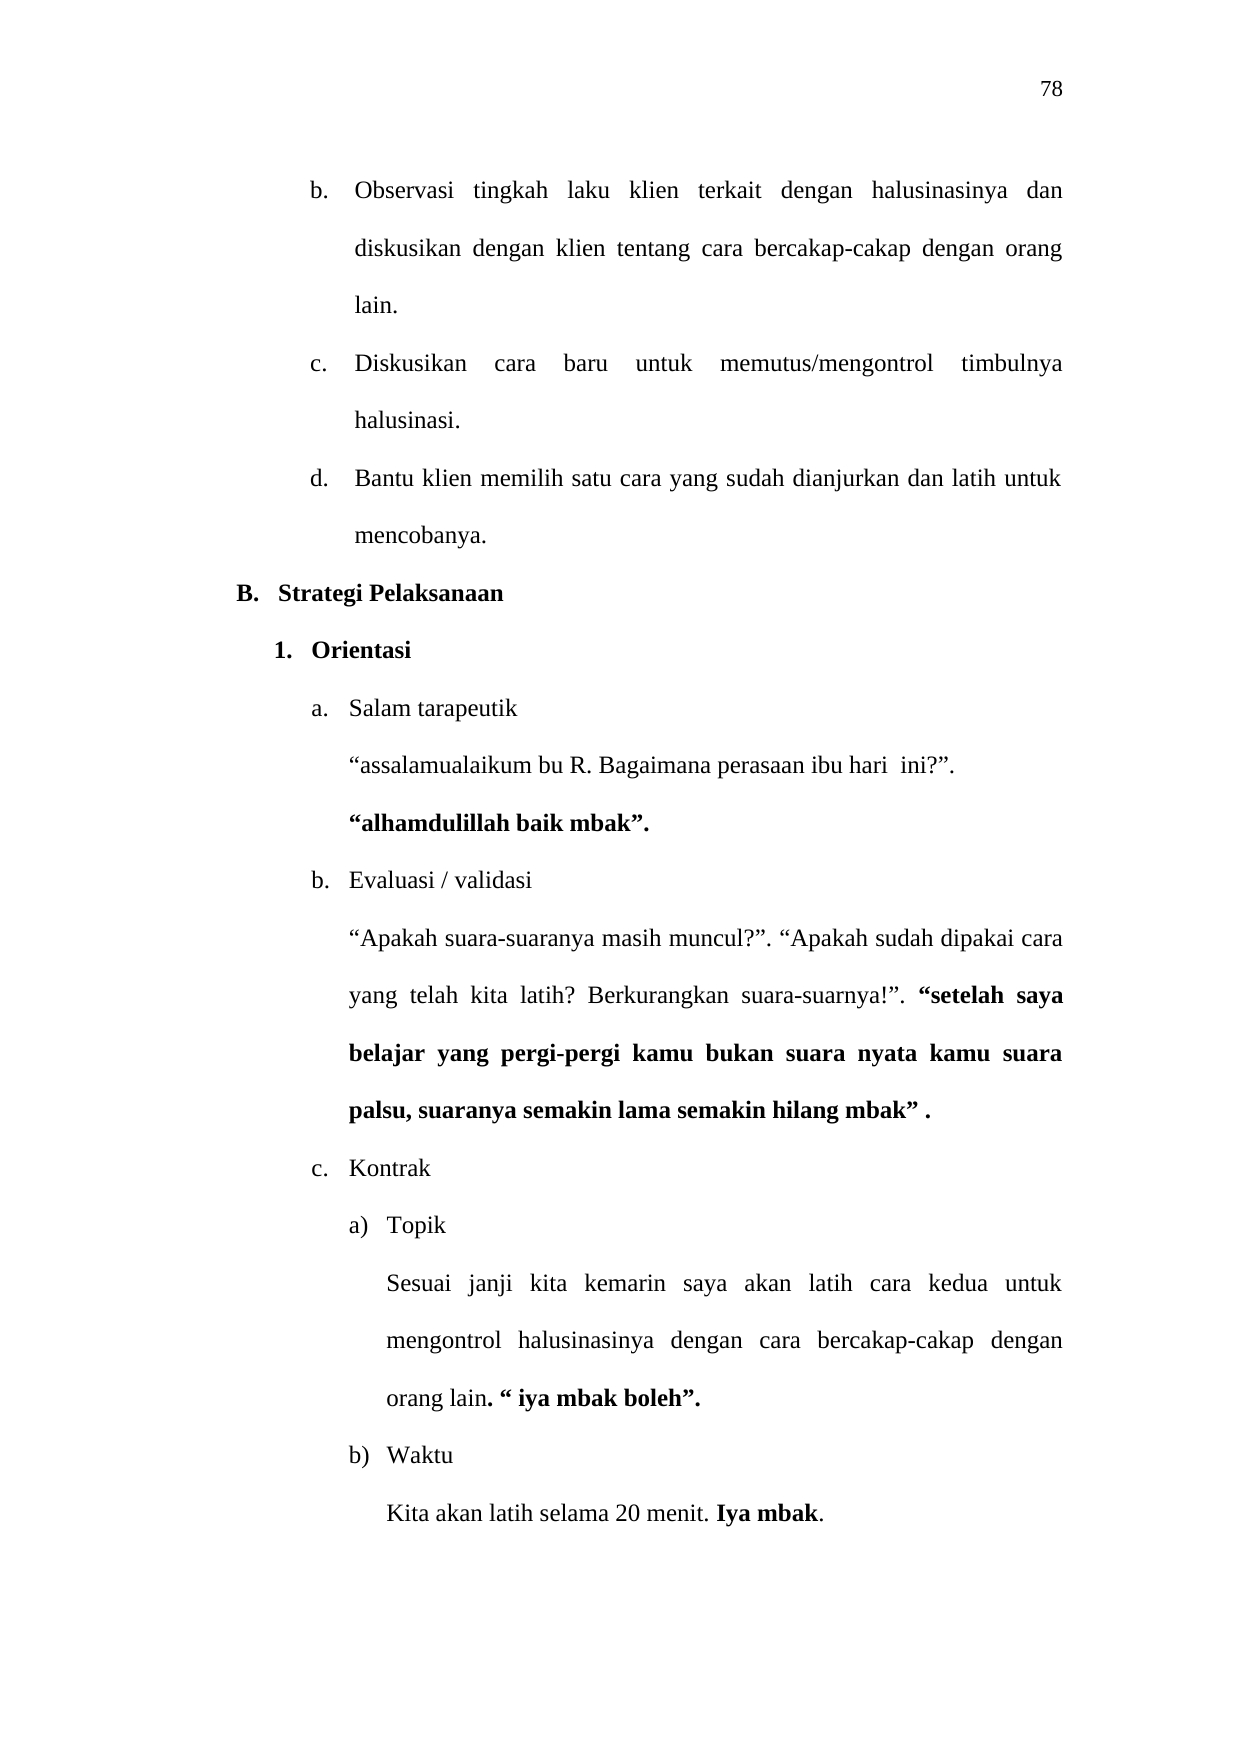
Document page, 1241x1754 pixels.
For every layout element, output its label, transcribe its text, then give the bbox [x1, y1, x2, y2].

subtitle “alhamdulillah baik mbak”. [349, 808, 1086, 837]
list Kontrak [311, 1153, 1086, 1182]
list Diskusikan cara baru untuk memutus/mengontrol timbulnya halusinasi. [310, 348, 1063, 434]
list Observasi tingkah laku klien terkait dengan halusinasinya dan diskusikan dengan klien tentang cara bercakap-cakap dengan orang lain. [310, 175, 1063, 319]
list Evaluasi / validasi [311, 865, 1086, 894]
subtitle Strategi Pelaksanaan [236, 578, 1086, 607]
text “Apakah suara-suaranya masih muncul?”. “Apakah sudah dipakai cara yang telah kita latih? Berkurangkan suara-suarnya!”. “setelah saya belajar yang pergi-pergi kamu bukan suara nyata kamu suara palsu, suaranya semakin lama semakin hilang mbak” . [349, 923, 1063, 1124]
list Bantu klien memilih satu cara yang sudah dianjurkan dan latih untuk mencobanya. [310, 463, 1062, 549]
text Kita akan latih selama 20 menit. Iya mbak. [386, 1498, 1086, 1527]
list Topik [349, 1210, 1086, 1239]
text “assalamualaikum bu R. Bagaimana perasaan ibu hari ini?”. [349, 750, 1086, 779]
list Orientasi [274, 635, 1086, 664]
list Salam tarapeutik [311, 693, 1086, 722]
list Waktu [349, 1440, 1086, 1469]
text Sesuai janji kita kemarin saya akan latih cara kedua untuk mengontrol halusinasinya dengan cara bercakap-cakap dengan orang lain. “ iya mbak boleh”. [386, 1268, 1063, 1412]
